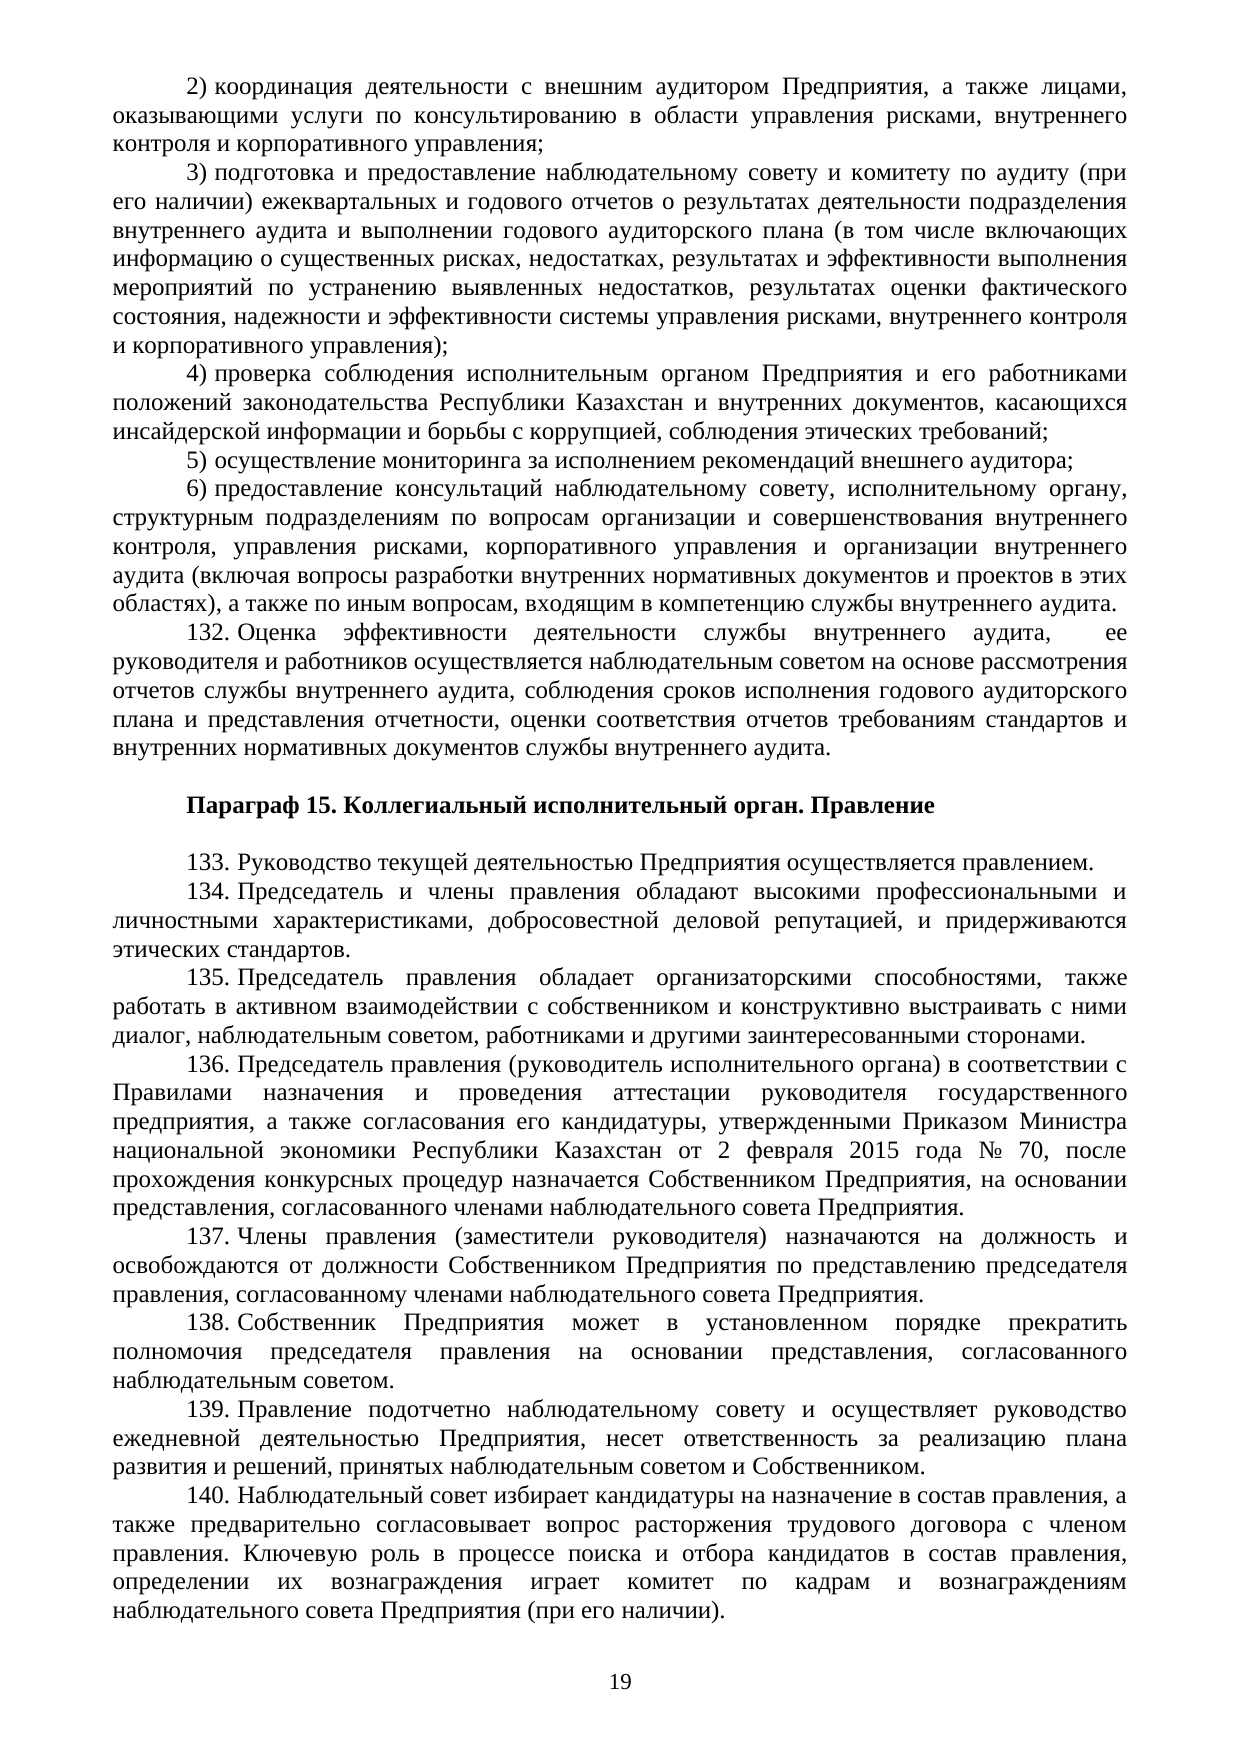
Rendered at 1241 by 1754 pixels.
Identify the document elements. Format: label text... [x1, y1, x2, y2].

list предоставление консультаций наблюдательному совету, исполнительному органу, структурным подразделениям по вопросам организации и совершенствования внутреннего контроля, управления рисками, корпоративного управления и организации внутреннего аудита (включая вопросы разработки внутренних нормативных документов и проектов в этих областях), а также по иным вопросам, входящим в компетенцию службы внутреннего аудита. [112, 473, 1128, 617]
subtitle Параграф 15. Коллегиальный исполнительный орган. Правление [186, 790, 1142, 819]
list Председатель правления обладает организаторскими способностями, также работать в активном взаимодействии с собственником и конструктивно выстраивать с ними диалог, наблюдательным советом, работниками и другими заинтересованными сторонами. [112, 962, 1128, 1049]
list Члены правления (заместители руководителя) назначаются на должность и освобождаются от должности Собственником Предприятия по представлению председателя правления, согласованному членами наблюдательного совета Предприятия. [112, 1221, 1128, 1307]
list осуществление мониторинга за исполнением рекомендаций внешнего аудитора; [186, 445, 1142, 473]
list подготовка и предоставление наблюдательному совету и комитету по аудиту (при его наличии) ежеквартальных и годового отчетов о результатах деятельности подразделения внутреннего аудита и выполнении годового аудиторского плана (в том числе включающих информацию о существенных рисках, недостатках, результатах и эффективности выполнения мероприятий по устранению выявленных недостатков, результатах оценки фактического состояния, надежности и эффективности системы управления рисками, внутреннего контроля и корпоративного управления); [112, 157, 1128, 358]
list проверка соблюдения исполнительным органом Предприятия и его работниками положений законодательства Республики Казахстан и внутренних документов, касающихся инсайдерской информации и борьбы с коррупцией, соблюдения этических требований; [112, 358, 1128, 445]
list Председатель и члены правления обладают высокими профессиональными и личностными характеристиками, добросовестной деловой репутацией, и придерживаются этических стандартов. [112, 876, 1127, 962]
list Наблюдательный совет избирает кандидатуры на назначение в состав правления, а также предварительно согласовывает вопрос расторжения трудового договора с членом правления. Ключевую роль в процессе поиска и отбора кандидатов в состав правления, определении их вознаграждения играет комитет по кадрам и вознаграждениям наблюдательного совета Предприятия (при его наличии). [112, 1480, 1128, 1624]
list Правление подотчетно наблюдательному совету и осуществляет руководство ежедневной деятельностью Предприятия, несет ответственность за реализацию плана развития и решений, принятых наблюдательным советом и Собственником. [112, 1394, 1128, 1480]
list Руководство текущей деятельностью Предприятия осуществляется правлением. [186, 847, 1142, 876]
list Собственник Предприятия может в установленном порядке прекратить полномочия председателя правления на основании представления, согласованного наблюдательным советом. [112, 1307, 1128, 1394]
list координация деятельности с внешним аудитором Предприятия, а также лицами, оказывающими услуги по консультированию в области управления рисками, внутреннего контроля и корпоративного управления; [112, 71, 1128, 157]
list Оценка эффективности деятельности службы внутреннего аудита, ее руководителя и работников осуществляется наблюдательным советом на основе рассмотрения отчетов службы внутреннего аудита, соблюдения сроков исполнения годового аудиторского плана и представления отчетности, оценки соответствия отчетов требованиям стандартов и внутренних нормативных документов службы внутреннего аудита. [112, 617, 1128, 761]
list Председатель правления (руководитель исполнительного органа) в соответствии с Правилами назначения и проведения аттестации руководителя государственного предприятия, а также согласования его кандидатуры, утвержденными Приказом Министра национальной экономики Республики Казахстан от 2 февраля 2015 года № 70, после прохождения конкурсных процедур назначается Собственником Предприятия, на основании представления, согласованного членами наблюдательного совета Предприятия. [112, 1049, 1128, 1221]
